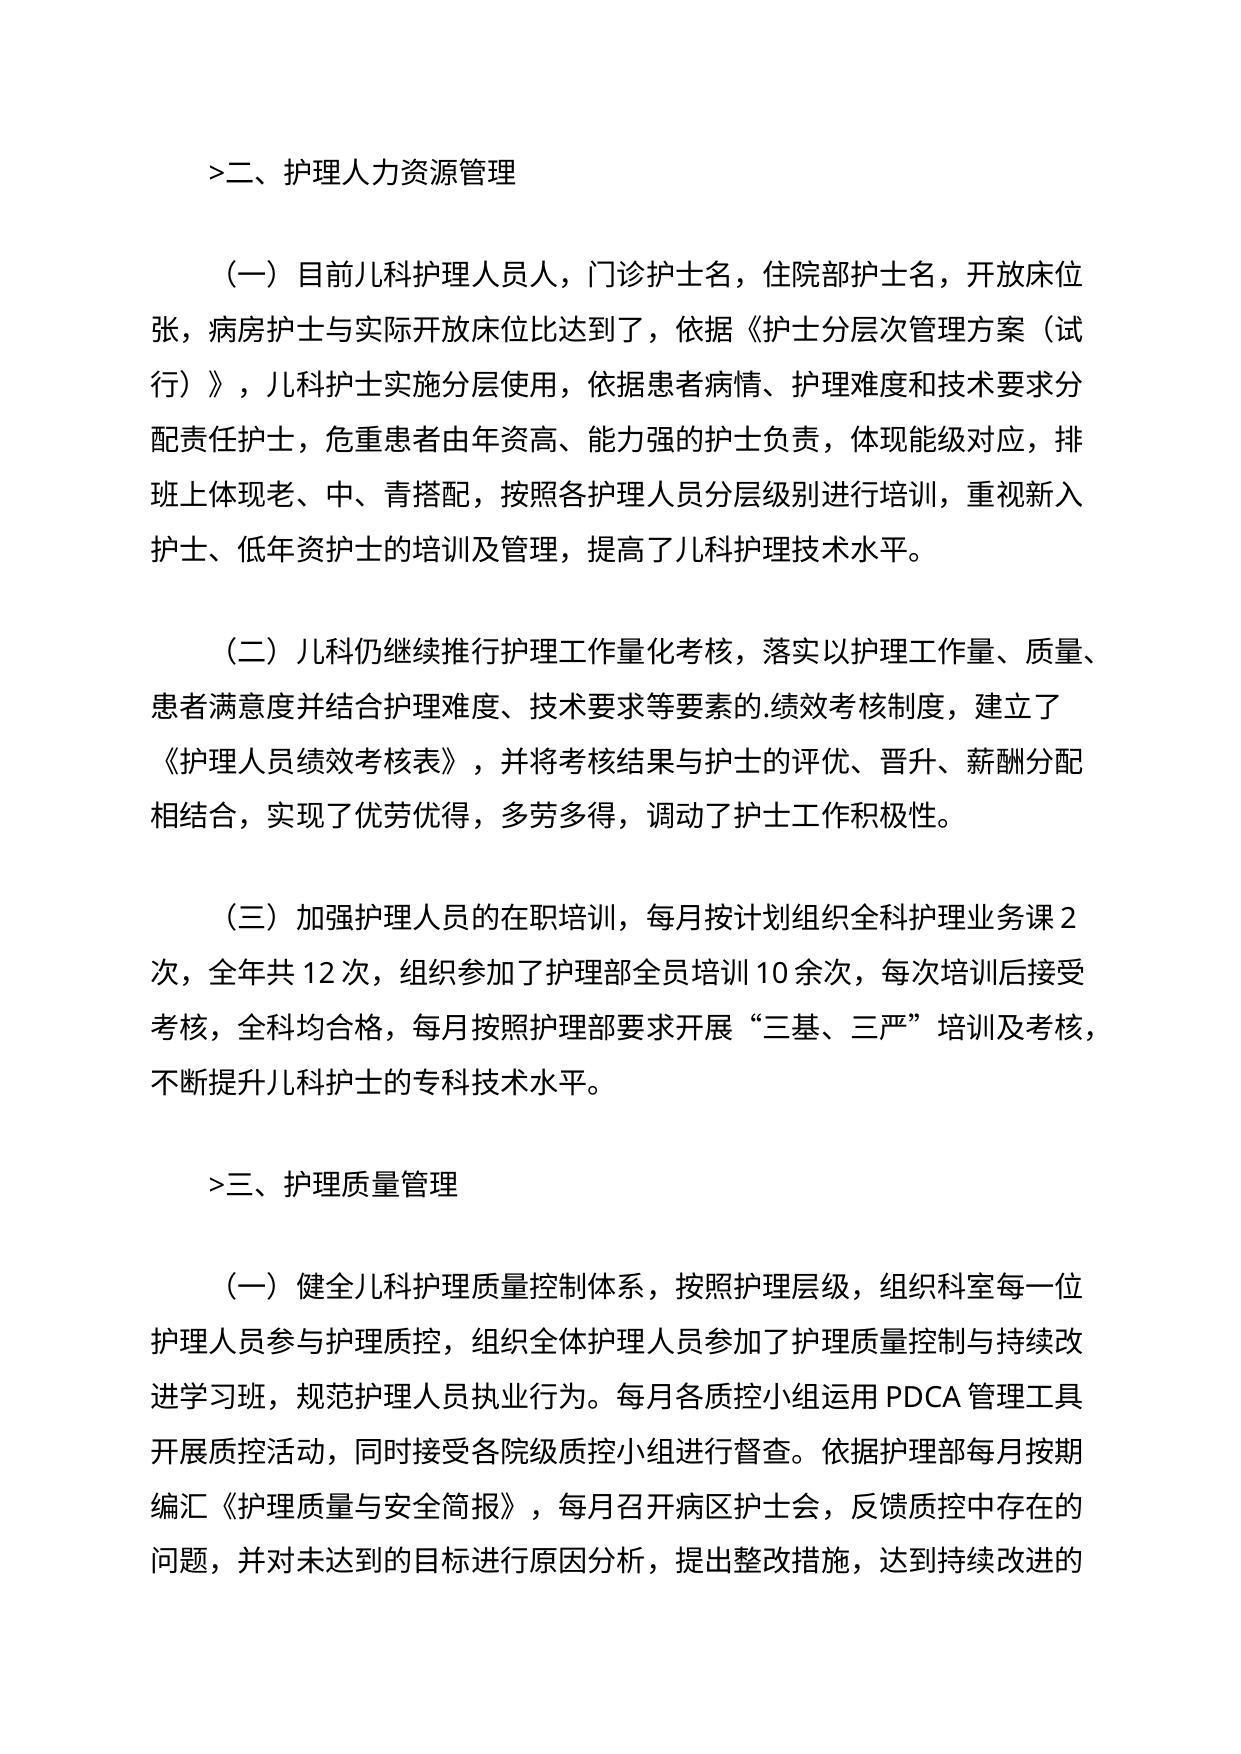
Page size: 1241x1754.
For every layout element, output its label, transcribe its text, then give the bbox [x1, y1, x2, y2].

text （一）目前儿科护理人员人，门诊护士名，住院部护士名，开放床位张，病房护士与实际开放床位比达到了，依据《护士分层次管理方案（试行）》，儿科护士实施分层使用，依据患者病情、护理难度和技术要求分配责任护士，危重患者由年资高、能力强的护士负责，体现能级对应，排班上体现老、中、青搭配，按照各护理人员分层级别进行培训，重视新入护士、低年资护士的培训及管理，提高了儿科护理技术水平。 [150, 252, 1090, 569]
text >三、护理质量管理 [150, 1161, 1090, 1204]
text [150, 1263, 1090, 1580]
text >二、护理人力资源管理 [150, 150, 1090, 192]
text （三）加强护理人员的在职培训，每月按计划组织全科护理业务课2次，全年共12次，组织参加了护理部全员培训10余次，每次培训后接受考核，全科均合格，每月按照护理部要求开展“三基、三严”培训及考核，不断提升儿科护士的专科技术水平。 [150, 895, 1090, 1102]
text （二）儿科仍继续推行护理工作量化考核，落实以护理工作量、质量、患者满意度并结合护理难度、技术要求等要素的.绩效考核制度，建立了《护理人员绩效考核表》，并将考核结果与护士的评优、晋升、薪酬分配相结合，实现了优劳优得，多劳多得，调动了护士工作积极性。 [150, 628, 1090, 835]
